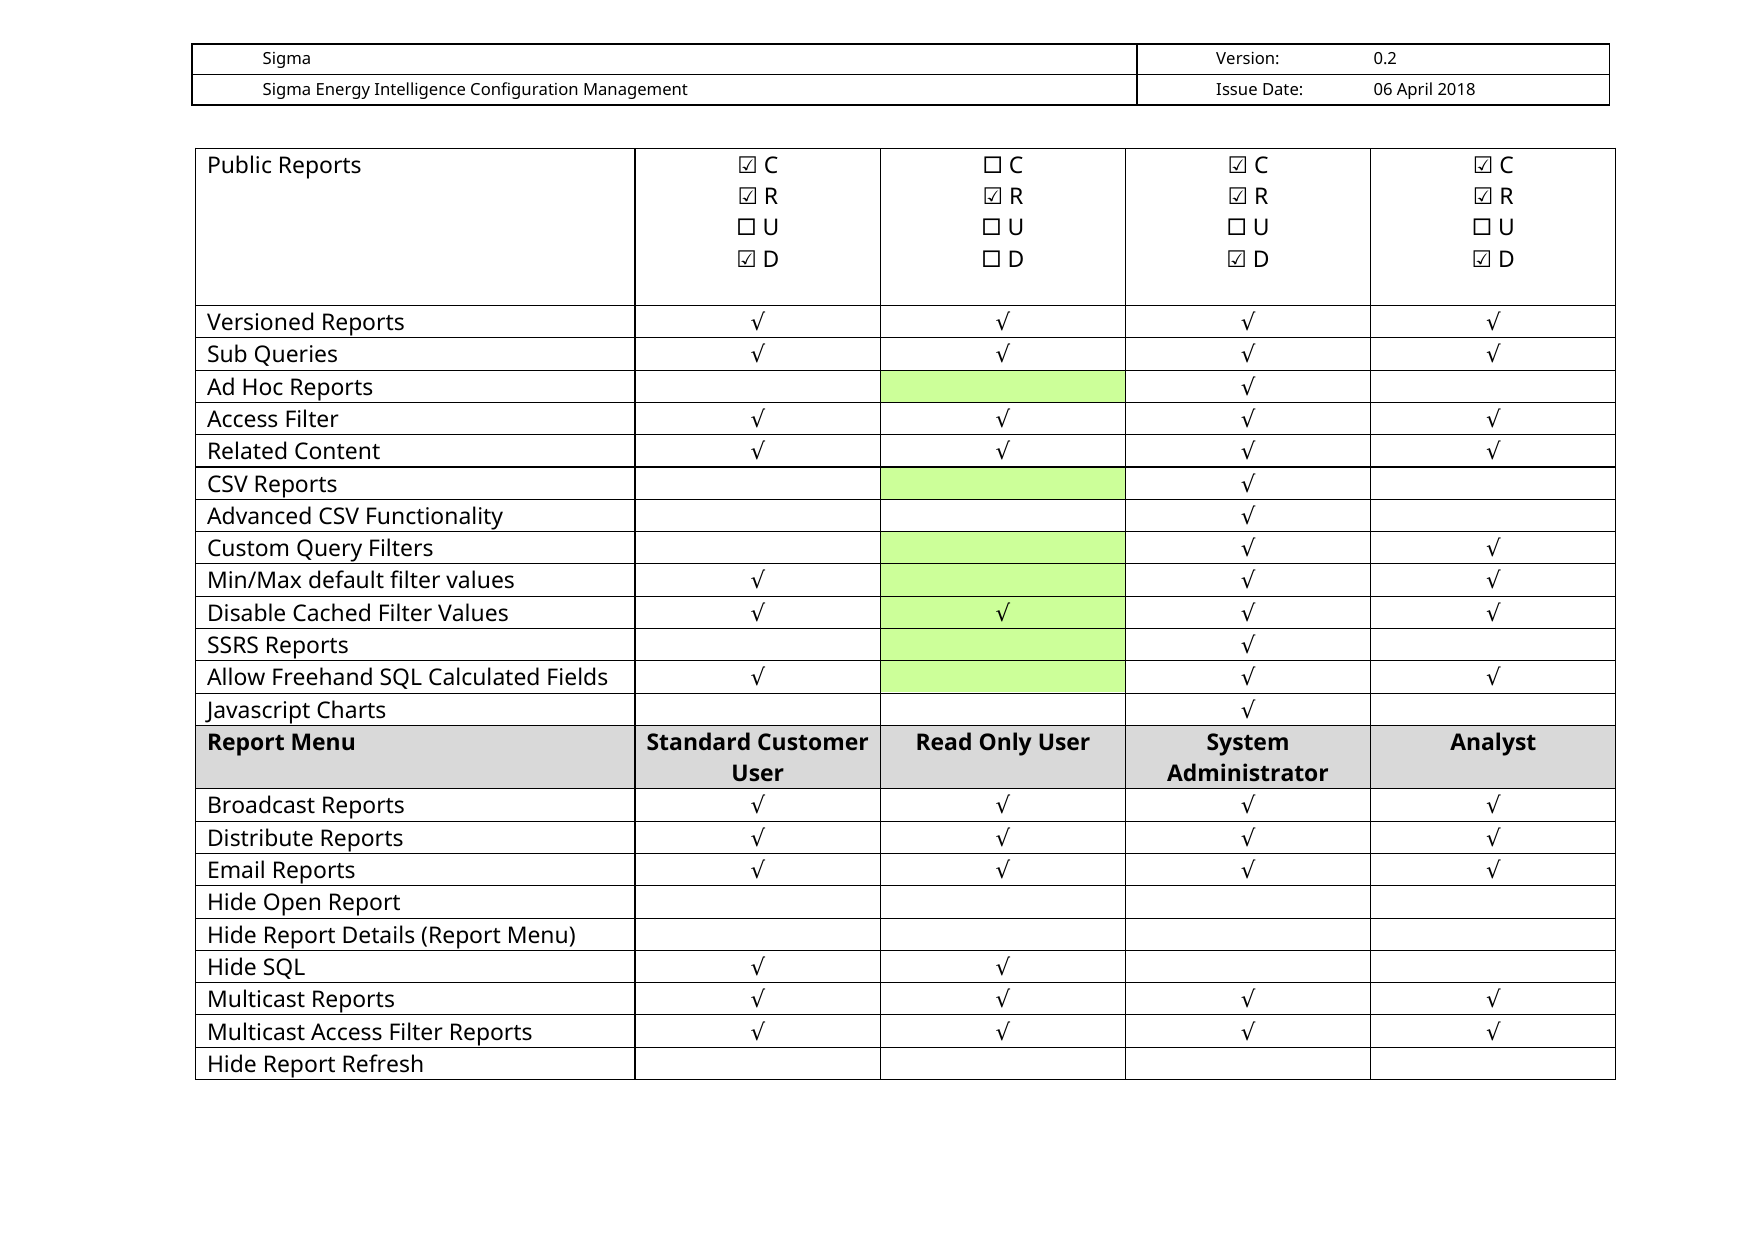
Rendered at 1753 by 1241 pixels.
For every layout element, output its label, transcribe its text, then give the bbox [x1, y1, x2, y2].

table_cell [881, 1048, 1125, 1079]
table_cell [1371, 886, 1615, 917]
table_cell [1371, 629, 1615, 660]
table_cell √ [1371, 532, 1615, 563]
table_cell [1371, 1048, 1615, 1079]
table_cell [881, 694, 1125, 725]
table_cell Read Only User [881, 726, 1125, 788]
table_cell √ [881, 854, 1125, 885]
table_cell √ [636, 564, 880, 596]
table_cell √ [636, 661, 880, 692]
table_cell System Administrator [1126, 726, 1370, 788]
table_cell √ [1371, 789, 1615, 821]
table_cell √ [636, 1015, 880, 1047]
table_cell SSRS Reports [196, 629, 634, 660]
table_cell √ [1371, 435, 1615, 466]
table_cell Sub Queries [196, 338, 634, 369]
table_cell √ [881, 789, 1125, 821]
table_cell √ [1126, 532, 1370, 563]
table_cell ☑ C ☑ R U ☑ D [1126, 149, 1370, 305]
table_cell √ [881, 435, 1125, 466]
table_cell √ [1126, 435, 1370, 466]
table_cell Ad Hoc Reports [196, 371, 634, 402]
table_cell √ [881, 306, 1125, 337]
table_cell [881, 500, 1125, 531]
table_cell √ [636, 822, 880, 853]
table_cell CSV Reports [196, 468, 634, 499]
table_cell Javascript Charts [196, 694, 634, 725]
table_cell ☑ C ☑ R U ☑ D [1371, 149, 1615, 305]
table_cell √ [1126, 983, 1370, 1014]
table_cell √ [1126, 661, 1370, 692]
table_cell [881, 532, 1125, 563]
table_cell Hide Report Details (Report Menu) [196, 919, 634, 950]
table_cell √ [1371, 822, 1615, 853]
table_cell Min/Max default filter values [196, 564, 634, 596]
table_cell [636, 500, 880, 531]
table_cell [636, 532, 880, 563]
table_cell [636, 468, 880, 499]
table_cell √ [1371, 306, 1615, 337]
table_cell √ [1126, 694, 1370, 725]
table_cell [881, 919, 1125, 950]
table_cell Hide Open Report [196, 886, 634, 917]
table_cell √ [636, 854, 880, 885]
table_cell √ [1371, 1015, 1615, 1047]
table_cell √ [636, 435, 880, 466]
table_cell Disable Cached Filter Values [196, 597, 634, 628]
table_cell √ [636, 403, 880, 434]
table_cell [1371, 694, 1615, 725]
table_cell [881, 661, 1125, 692]
table_cell √ [1126, 822, 1370, 853]
table_cell √ [1371, 338, 1615, 369]
table_cell [1371, 468, 1615, 499]
table_cell [1126, 1048, 1370, 1079]
table_cell √ [1126, 306, 1370, 337]
table_cell [1371, 919, 1615, 950]
table_cell [1126, 919, 1370, 950]
table_cell √ [636, 789, 880, 821]
table_cell √ [1371, 597, 1615, 628]
table_cell [1371, 371, 1615, 402]
table_cell √ [1126, 338, 1370, 369]
table_cell Custom Query Filters [196, 532, 634, 563]
table_cell Related Content [196, 435, 634, 466]
table_cell Hide Report Refresh [196, 1048, 634, 1079]
table_cell √ [881, 1015, 1125, 1047]
table_cell [1371, 500, 1615, 531]
table_cell √ [636, 983, 880, 1014]
table_cell [1126, 951, 1370, 982]
table_cell √ [1371, 983, 1615, 1014]
table_cell √ [881, 597, 1125, 628]
table_cell Email Reports [196, 854, 634, 885]
table_cell Hide SQL [196, 951, 634, 982]
table_cell [1371, 951, 1615, 982]
table_cell √ [1371, 661, 1615, 692]
table_cell √ [636, 306, 880, 337]
table_cell Access Filter [196, 403, 634, 434]
table_cell Multicast Reports [196, 983, 634, 1014]
table_cell √ [1126, 854, 1370, 885]
table_cell Public Reports [196, 149, 634, 305]
table_cell [1126, 886, 1370, 917]
table_cell √ [636, 597, 880, 628]
table_cell √ [1126, 403, 1370, 434]
table_cell Multicast Access Filter Reports [196, 1015, 634, 1047]
table_cell Broadcast Reports [196, 789, 634, 821]
table_cell ☑ C ☑ R U ☑ D [636, 149, 880, 305]
table_cell Analyst [1371, 726, 1615, 788]
table_cell √ [1126, 1015, 1370, 1047]
table_cell Versioned Reports [196, 306, 634, 337]
table_cell √ [1126, 564, 1370, 596]
table_cell √ [1371, 403, 1615, 434]
table_cell [636, 919, 880, 950]
table_cell [881, 886, 1125, 917]
table_cell Distribute Reports [196, 822, 634, 853]
table_cell √ [881, 338, 1125, 369]
table_cell Report Menu [196, 726, 634, 788]
table_cell C ☑ R U D [881, 149, 1125, 305]
table_cell Standard Customer User [636, 726, 880, 788]
table_cell [636, 371, 880, 402]
table_cell [881, 371, 1125, 402]
table_cell [636, 886, 880, 917]
table_cell √ [881, 951, 1125, 982]
table_cell [881, 564, 1125, 596]
table_cell √ [881, 403, 1125, 434]
table_cell Allow Freehand SQL Calculated Fields [196, 661, 634, 692]
table_cell √ [1371, 564, 1615, 596]
table_cell [881, 468, 1125, 499]
table_cell [636, 629, 880, 660]
table_cell [636, 1048, 880, 1079]
table_cell √ [881, 822, 1125, 853]
table_cell √ [1126, 468, 1370, 499]
table_cell Advanced CSV Functionality [196, 500, 634, 531]
table_cell √ [1126, 597, 1370, 628]
table_cell √ [636, 338, 880, 369]
table_cell √ [1126, 629, 1370, 660]
table_cell [636, 694, 880, 725]
table_cell √ [1371, 854, 1615, 885]
table_cell √ [1126, 371, 1370, 402]
table_cell [881, 629, 1125, 660]
table_cell √ [1126, 500, 1370, 531]
table_cell √ [636, 951, 880, 982]
table_cell √ [881, 983, 1125, 1014]
table_cell √ [1126, 789, 1370, 821]
